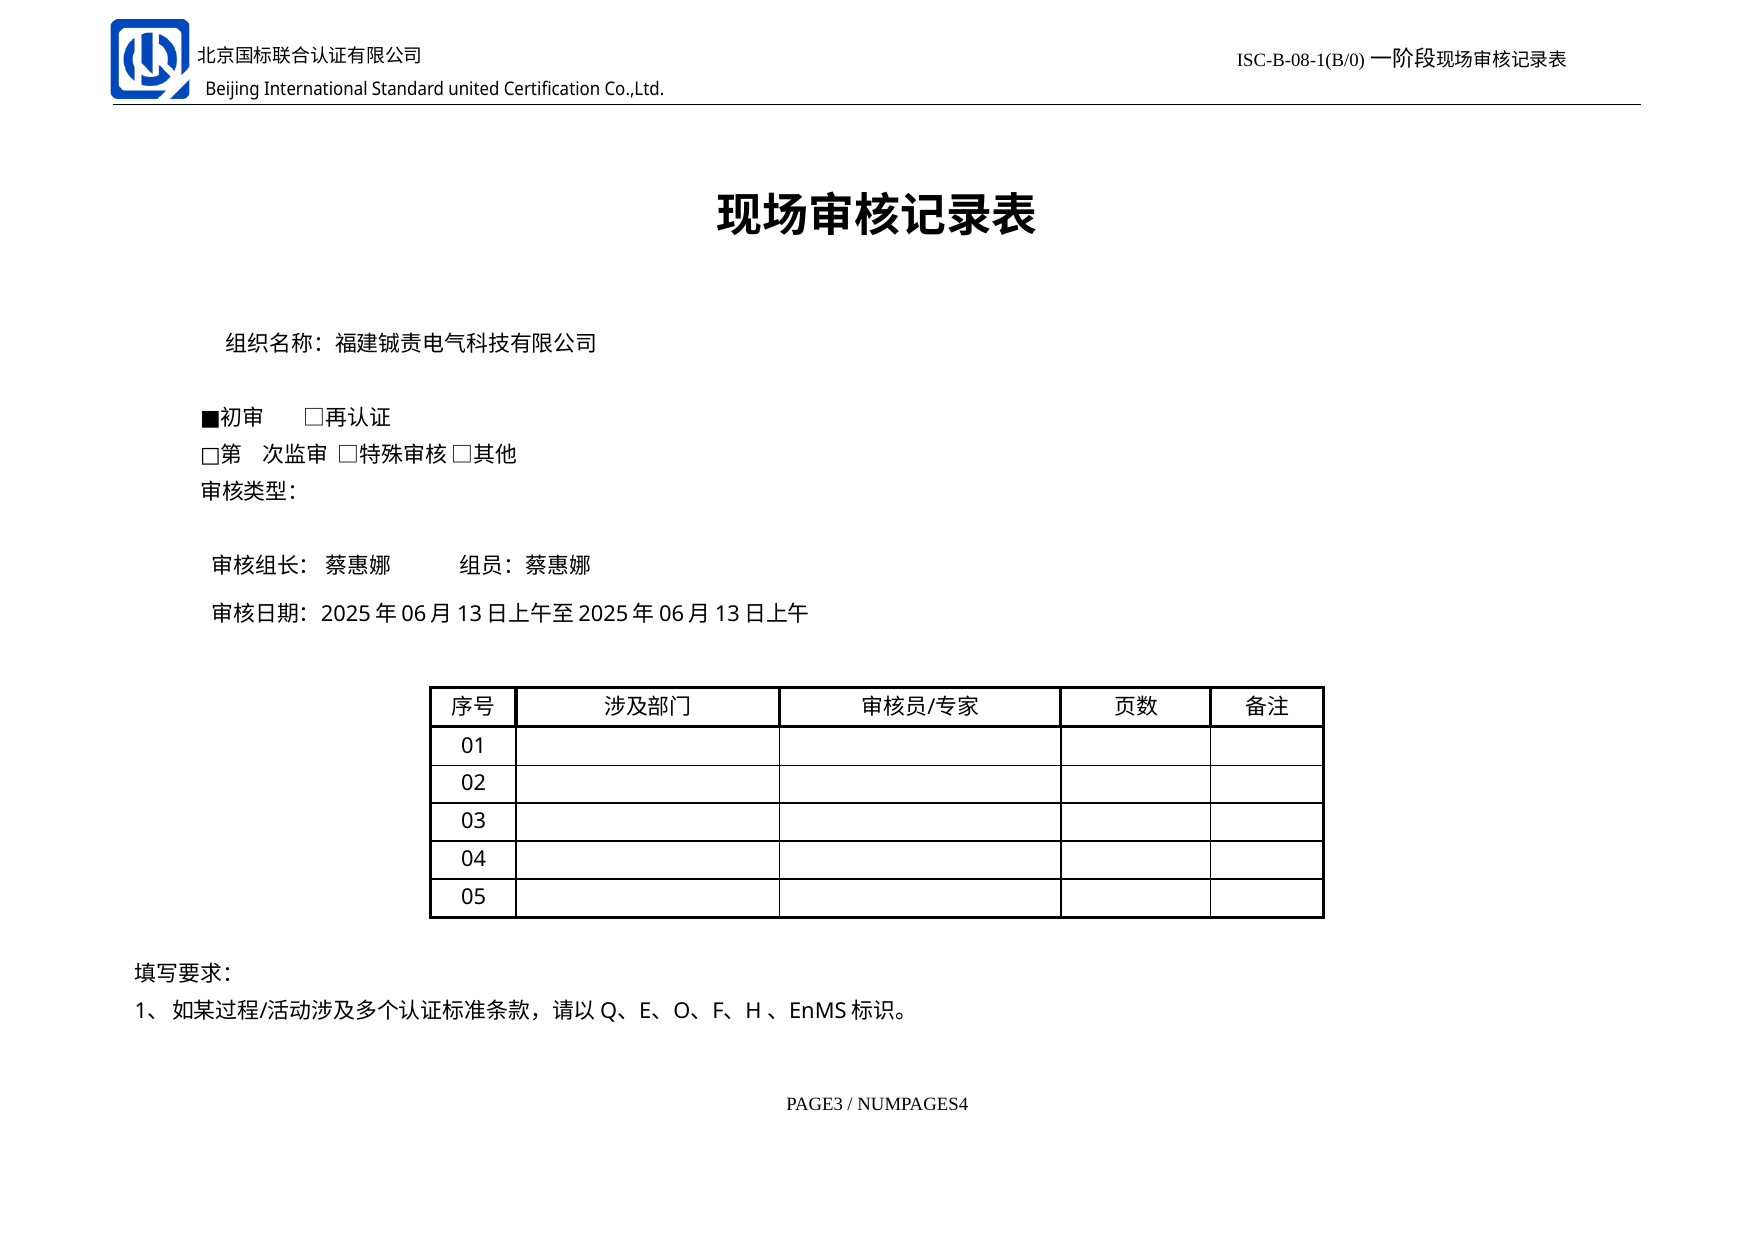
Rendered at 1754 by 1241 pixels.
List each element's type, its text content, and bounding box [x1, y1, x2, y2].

text □第 次监审 □特殊审核 □其他 [112, 436, 1641, 469]
table_header 序号 [432, 689, 514, 725]
table_header 备注 [1212, 689, 1322, 725]
table_cell [780, 766, 1060, 802]
text 审核类型： [112, 473, 1641, 506]
table_cell [517, 728, 779, 764]
text 填写要求： [112, 956, 1641, 988]
table_cell [1062, 880, 1210, 916]
table_cell [1211, 766, 1322, 802]
table_cell [1211, 804, 1322, 840]
table_cell [517, 766, 779, 802]
table_cell [1062, 842, 1210, 878]
table_cell [517, 842, 779, 878]
table_cell 02 [432, 766, 515, 802]
list 如某过程/活动涉及多个认证标准条款，请以Q、E、O、F、H 、EnMS标识。 [134, 993, 1641, 1025]
table_cell [1211, 728, 1322, 764]
table_cell [1062, 766, 1210, 802]
table_cell [780, 804, 1060, 840]
text 审核日期：2025年06月13日上午至2025年06月13日上午 [112, 596, 1641, 628]
text 组织名称：福建铖责电气科技有限公司 [112, 326, 1641, 358]
table_cell [780, 728, 1060, 764]
table_cell [517, 804, 779, 840]
table_cell 01 [432, 728, 515, 764]
table_cell [1211, 880, 1322, 916]
table_cell 03 [432, 804, 515, 840]
table_cell [517, 880, 779, 916]
table_header 页数 [1062, 689, 1209, 725]
text 现场审核记录表 [112, 163, 1641, 261]
table_header 涉及部门 [518, 689, 778, 725]
table_cell 05 [432, 880, 515, 916]
table_cell [780, 880, 1060, 916]
table_cell [1211, 842, 1322, 878]
table_cell [1062, 804, 1210, 840]
table_header 审核员/专家 [781, 689, 1059, 725]
table_cell [1062, 728, 1210, 764]
text ■初审 □再认证 [112, 399, 1641, 432]
picture [110, 19, 190, 99]
table_cell [780, 842, 1060, 878]
text 审核组长： 蔡惠娜 组员：蔡惠娜 [112, 548, 1641, 580]
table_cell 04 [432, 842, 515, 878]
